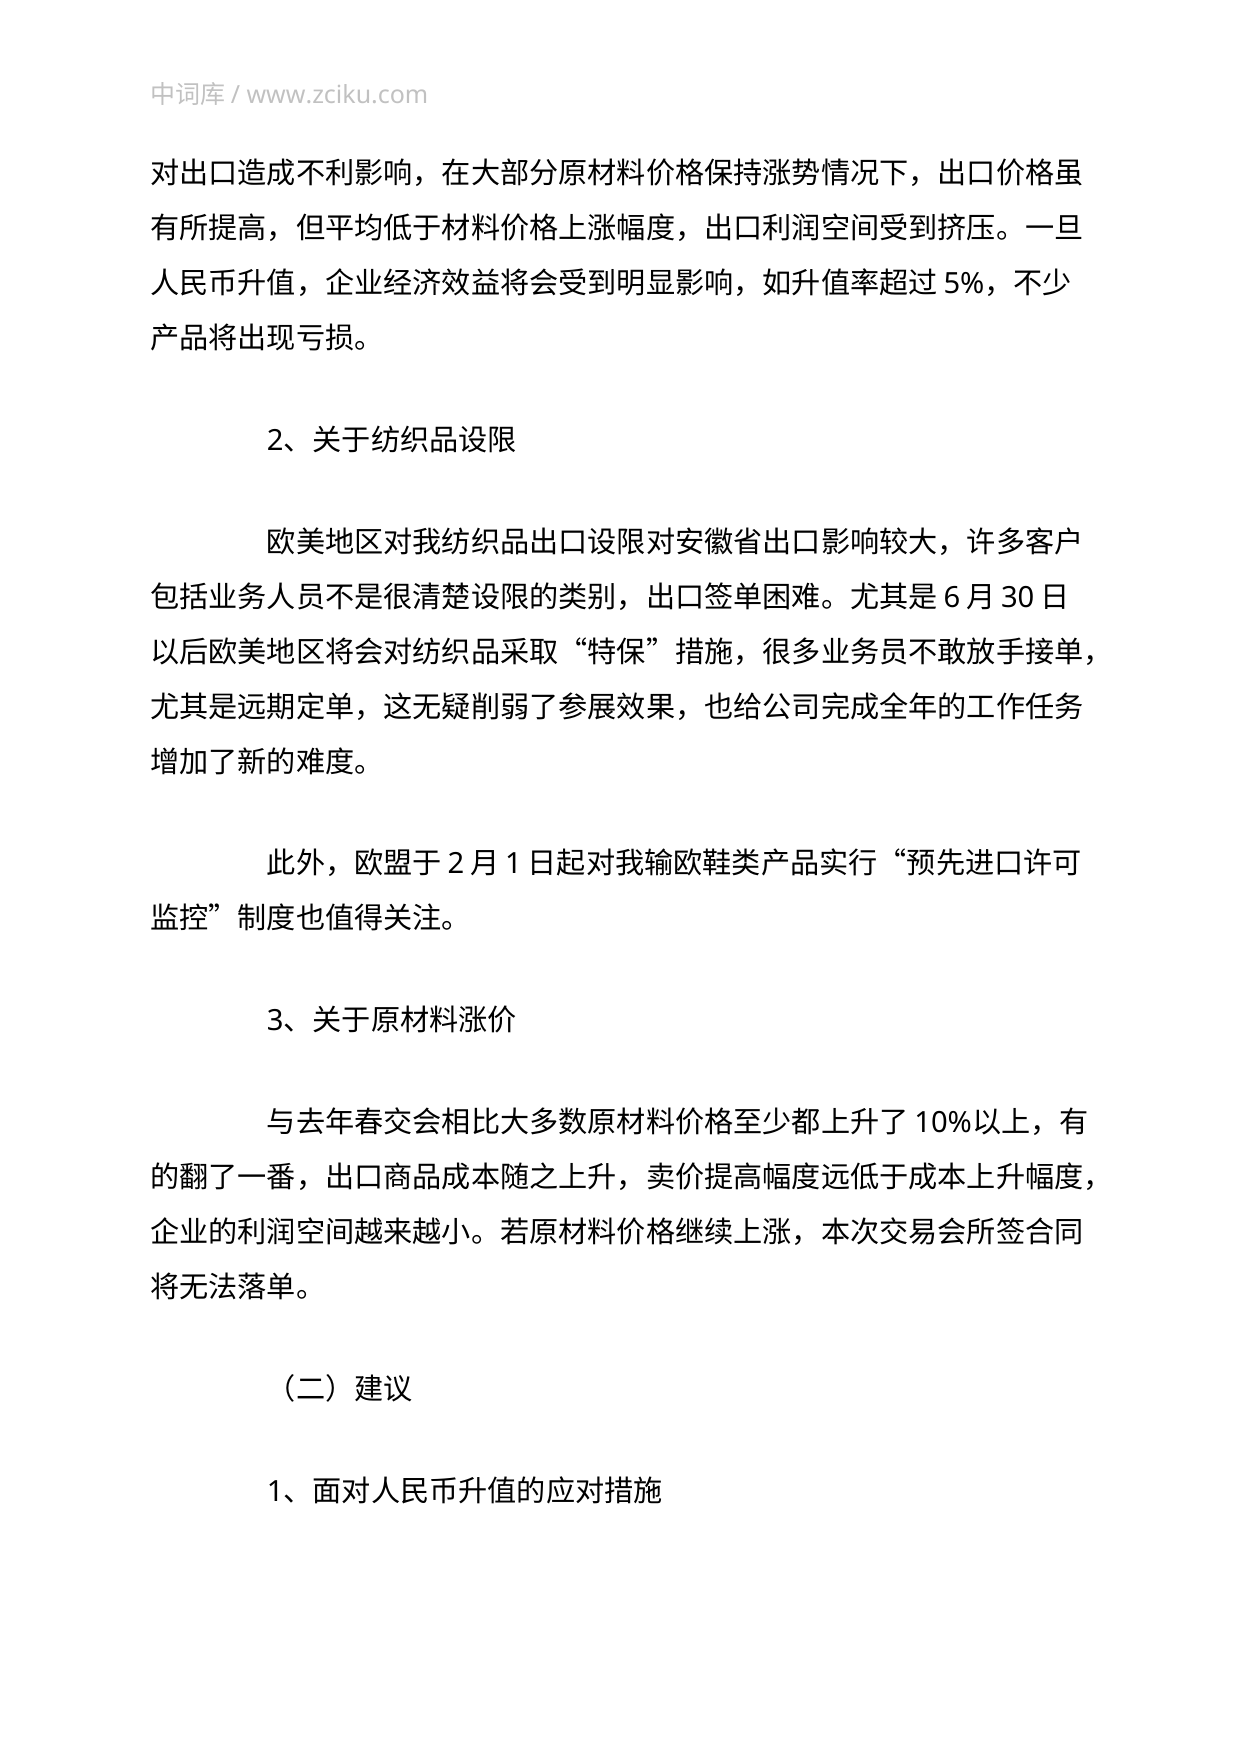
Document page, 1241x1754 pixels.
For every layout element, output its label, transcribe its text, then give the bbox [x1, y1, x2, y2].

text 1、面对人民币升值的应对措施 [150, 1467, 1090, 1509]
text 3、关于原材料涨价 [150, 997, 1090, 1039]
text （二）建议 [150, 1365, 1090, 1408]
text 与去年春交会相比大多数原材料价格至少都上升了10%以上，有的翻了一番，出口商品成本随之上升，卖价提高幅度远低于成本上升幅度，企业的利润空间越来越小。若原材料价格继续上涨，本次交易会所签合同将无法落单。 [150, 1099, 1090, 1306]
text 此外，欧盟于2月1日起对我输欧鞋类产品实行“预先进口许可监控”制度也值得关注。 [150, 840, 1090, 937]
text 2、关于纺织品设限 [150, 417, 1090, 459]
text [150, 150, 1090, 357]
text 欧美地区对我纺织品出口设限对安徽省出口影响较大，许多客户包括业务人员不是很清楚设限的类别，出口签单困难。尤其是6月30日以后欧美地区将会对纺织品采取“特保”措施，很多业务员不敢放手接单，尤其是远期定单，这无疑削弱了参展效果，也给公司完成全年的工作任务增加了新的难度。 [150, 518, 1090, 781]
